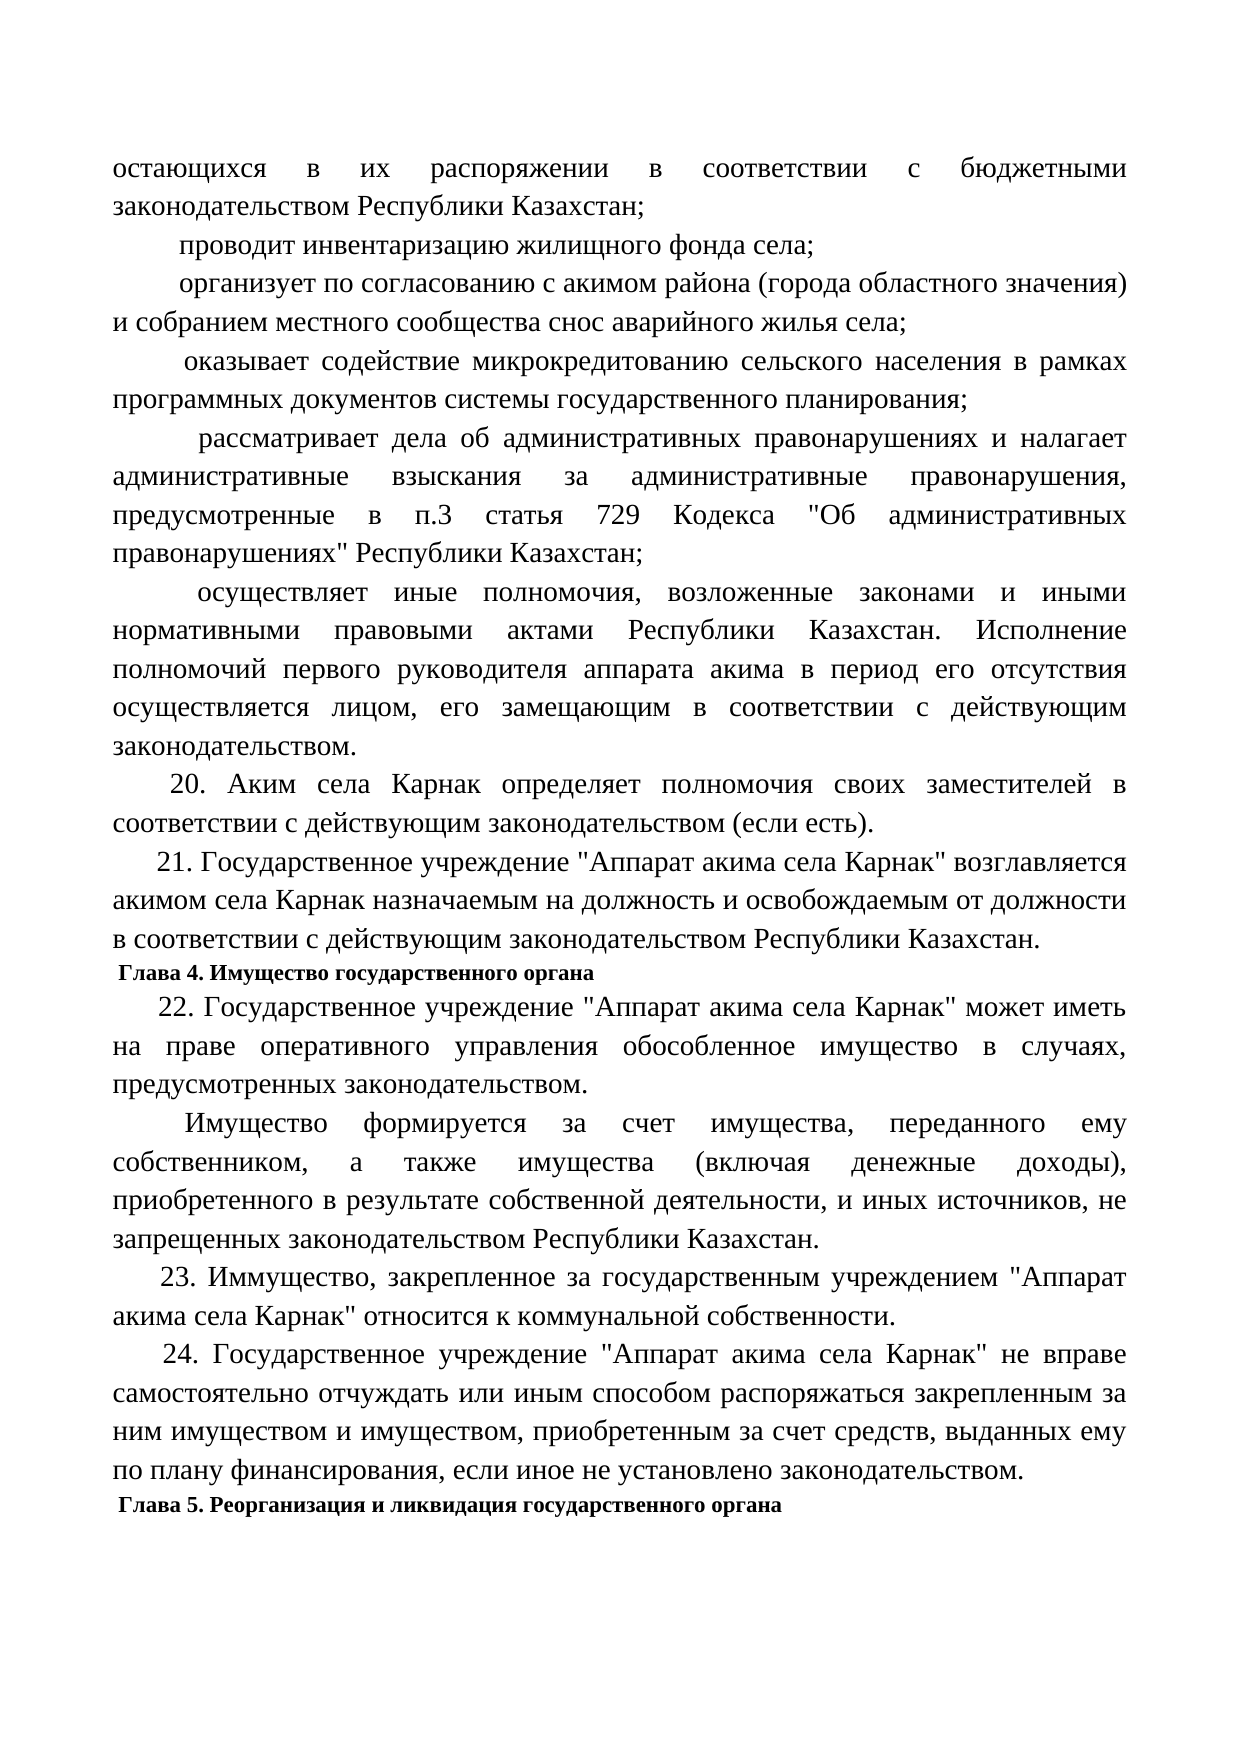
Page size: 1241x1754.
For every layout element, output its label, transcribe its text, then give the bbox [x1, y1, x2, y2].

text Глава 5. Реорганизация и ликвидация государственного органа [112, 1491, 1128, 1517]
text организует по согласованию с акимом района (города областного значения) и собранием местного сообщества снос аварийного жилья села; [112, 266, 1128, 338]
text Глава 4. Имущество государственного органа [112, 959, 1128, 986]
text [112, 150, 1128, 222]
text рассматривает дела об административных правонарушениях и налагает административные взыскания за административные правонарушения, предусмотренные в п.3 статья 729 Кодекса "Об административных правонарушениях" Республики Казахстан; [112, 420, 1128, 569]
text 21. Государственное учреждение "Аппарат акима села Карнак" возглавляется акимом села Карнак назначаемым на должность и освобождаемым от должности в соответствии с действующим законодательством Республики Казахстан. [112, 844, 1128, 954]
text оказывает содействие микрокредитованию сельского населения в рамках программных документов системы государственного планирования; [112, 343, 1128, 415]
text Имущество формируется за счет имущества, переданного ему собственником, а также имущества (включая денежные доходы), приобретенного в результате собственной деятельности, и иных источников, не запрещенных законодательством Республики Казахстан. [112, 1105, 1128, 1254]
text проводит инвентаризацию жилищного фонда села; [112, 227, 1128, 261]
text осуществляет иные полномочия, возложенные законами и иными нормативными правовыми актами Республики Казахстан. Исполнение полномочий первого руководителя аппарата акима в период его отсутствия осуществляется лицом, его замещающим в соответствии с действующим законодательством. [112, 574, 1128, 762]
text 22. Государственное учреждение "Аппарат акима села Карнак" может иметь на праве оперативного управления обособленное имущество в случаях, предусмотренных законодательством. [112, 989, 1128, 1100]
text 23. Иммущество, закрепленное за государственным учреждением "Аппарат акима села Карнак" относится к коммунальной собственности. [112, 1259, 1128, 1331]
text 24. Государственное учреждение "Аппарат акима села Карнак" не вправе самостоятельно отчуждать или иным способом распоряжаться закрепленным за ним имуществом и имуществом, приобретенным за счет средств, выданных ему по плану финансирования, если иное не установлено законодательством. [112, 1336, 1128, 1486]
text 20. Аким села Карнак определяет полномочия своих заместителей в соответствии с действующим законодательством (если есть). [112, 767, 1128, 839]
